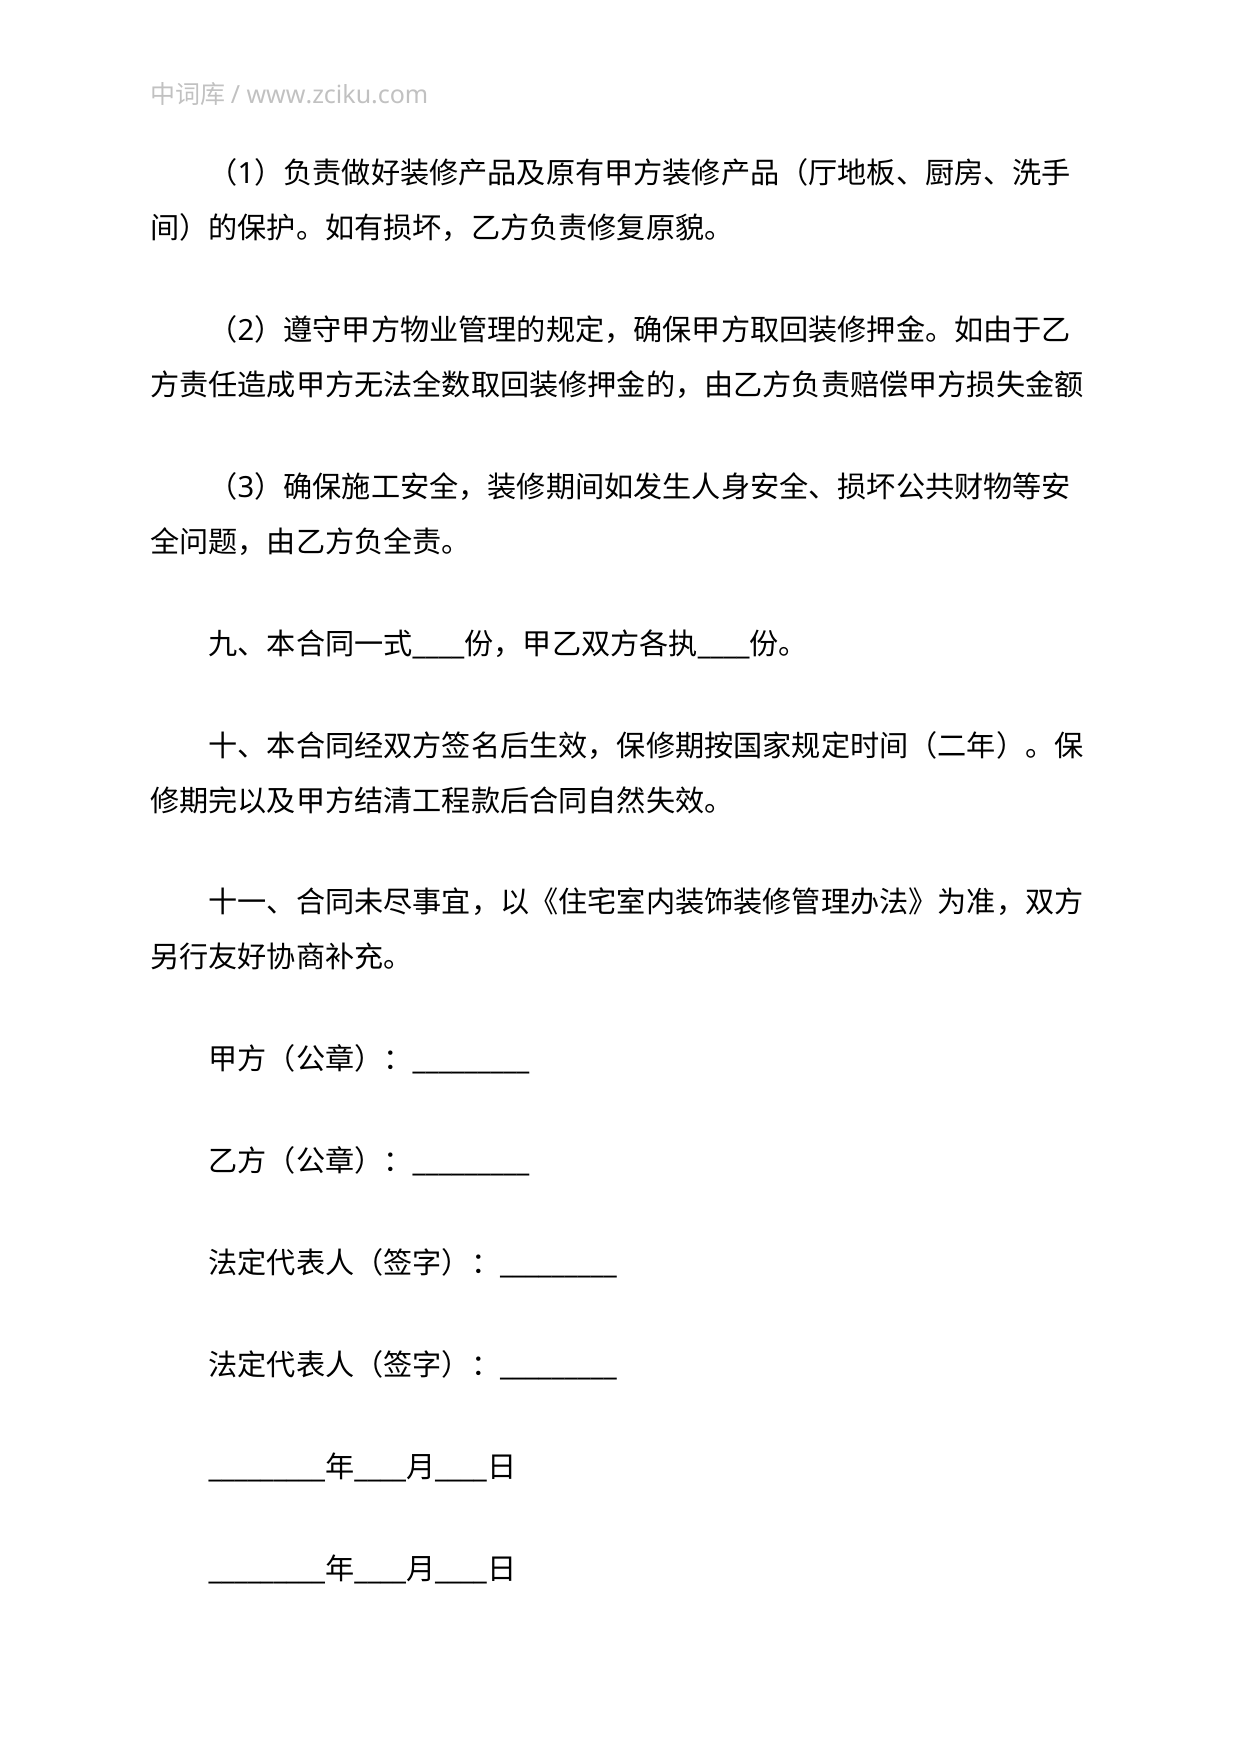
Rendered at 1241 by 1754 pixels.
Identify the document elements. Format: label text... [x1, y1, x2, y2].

text （1）负责做好装修产品及原有甲方装修产品（厅地板、厨房、洗手间）的保护。如有损坏，乙方负责修复原貌。 [150, 150, 1090, 247]
text 十、本合同经双方签名后生效，保修期按国家规定时间（二年）。保修期完以及甲方结清工程款后合同自然失效。 [150, 722, 1090, 819]
text _________年____月____日 [150, 1546, 1090, 1588]
text 法定代表人（签字）：_________ [150, 1342, 1090, 1384]
text 九、本合同一式____份，甲乙双方各执____份。 [150, 620, 1090, 663]
text 法定代表人（签字）：_________ [150, 1239, 1090, 1282]
text （3）确保施工安全，装修期间如发生人身安全、损坏公共财物等安全问题，由乙方负全责。 [150, 463, 1090, 561]
text 十一、合同未尽事宜，以《住宅室内装饰装修管理办法》为准，双方另行友好协商补充。 [150, 879, 1090, 976]
text _________年____月____日 [150, 1443, 1090, 1486]
text 甲方（公章）：_________ [150, 1036, 1090, 1078]
text （2）遵守甲方物业管理的规定，确保甲方取回装修押金。如由于乙方责任造成甲方无法全数取回装修押金的，由乙方负责赔偿甲方损失金额 [150, 307, 1090, 404]
text 乙方（公章）：_________ [150, 1138, 1090, 1180]
